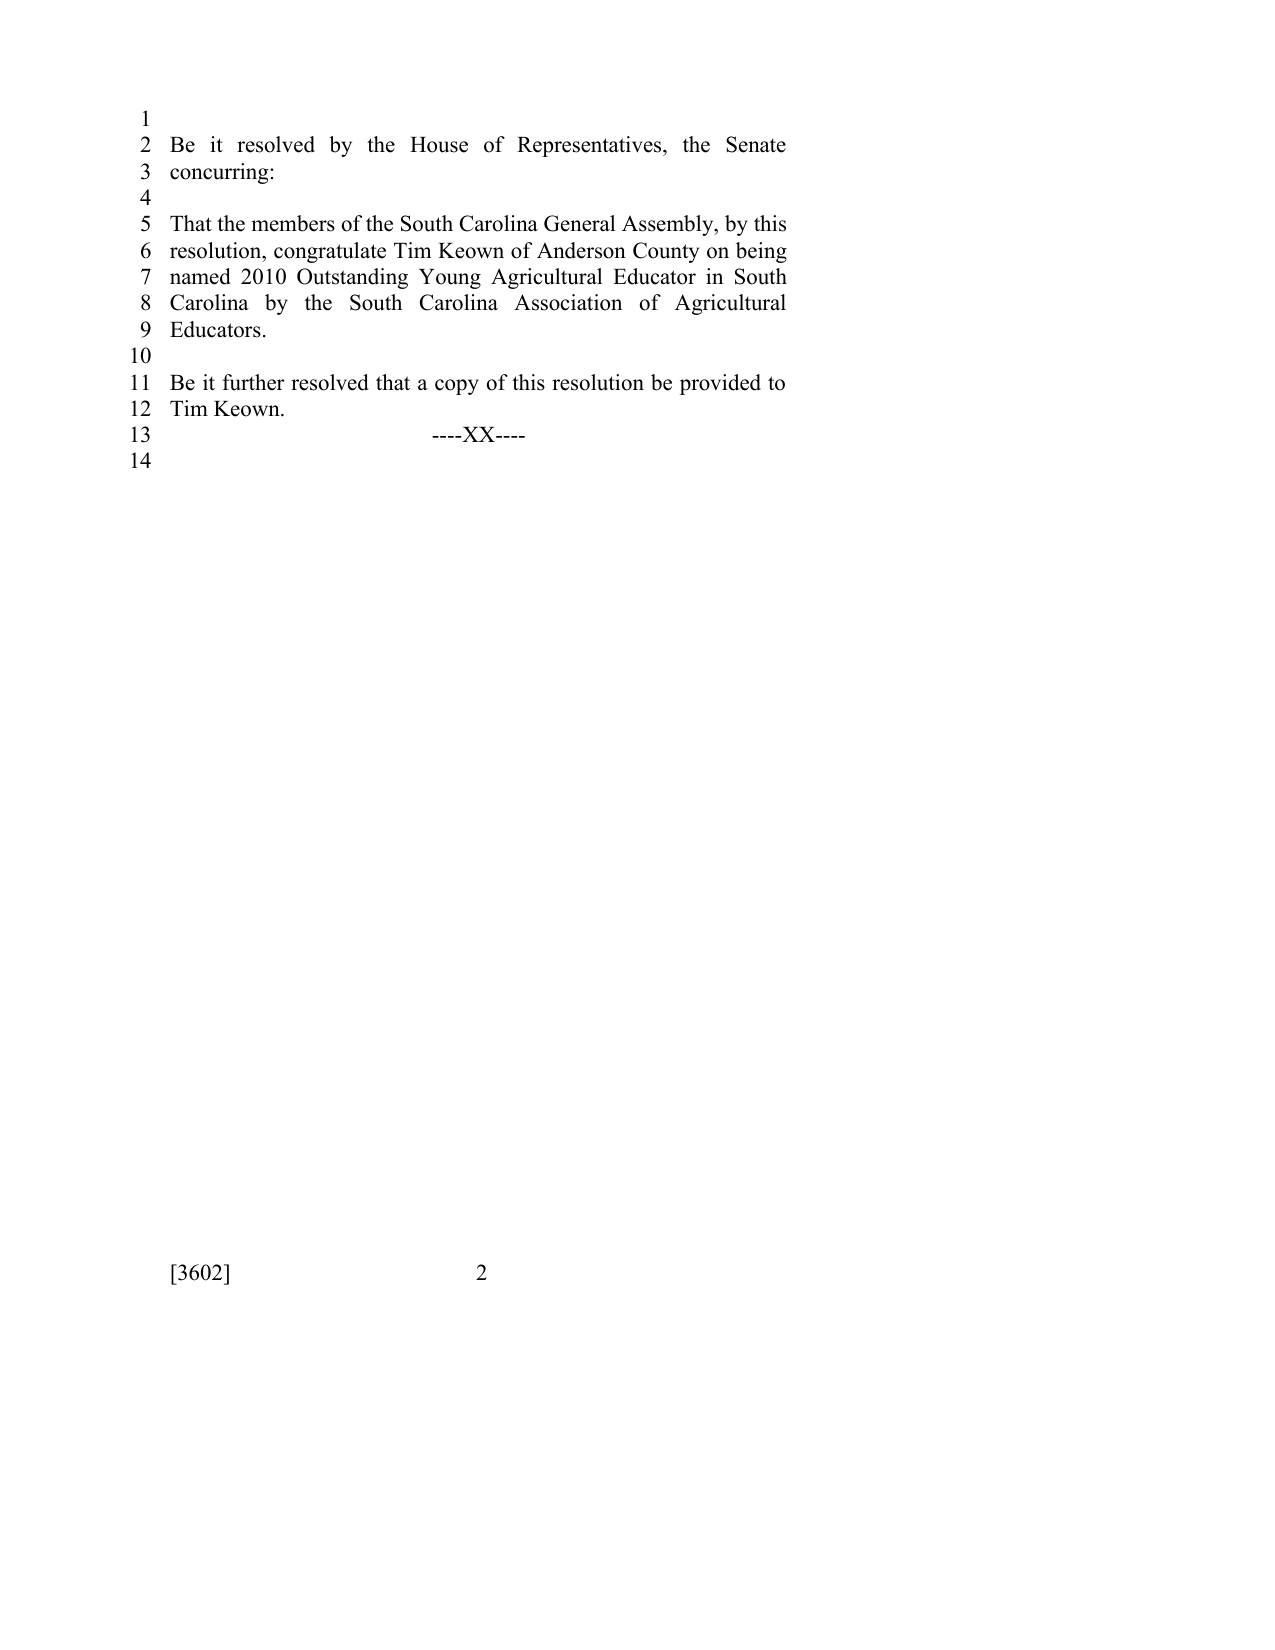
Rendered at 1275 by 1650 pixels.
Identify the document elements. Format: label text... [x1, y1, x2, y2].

text ----XX---- [169, 421, 787, 448]
text That the members of the South Carolina General Assembly, by this resolution, congratulate Tim Keown of Anderson County on being named 2010 Outstanding Young Agricultural Educator in South Carolina by the South Carolina Association of Agricultural Educators. [169, 210, 787, 342]
text Be it further resolved that a copy of this resolution be provided to Tim Keown. [169, 368, 787, 421]
text Be it resolved by the House of Representatives, the Senate concurring: [169, 131, 787, 184]
